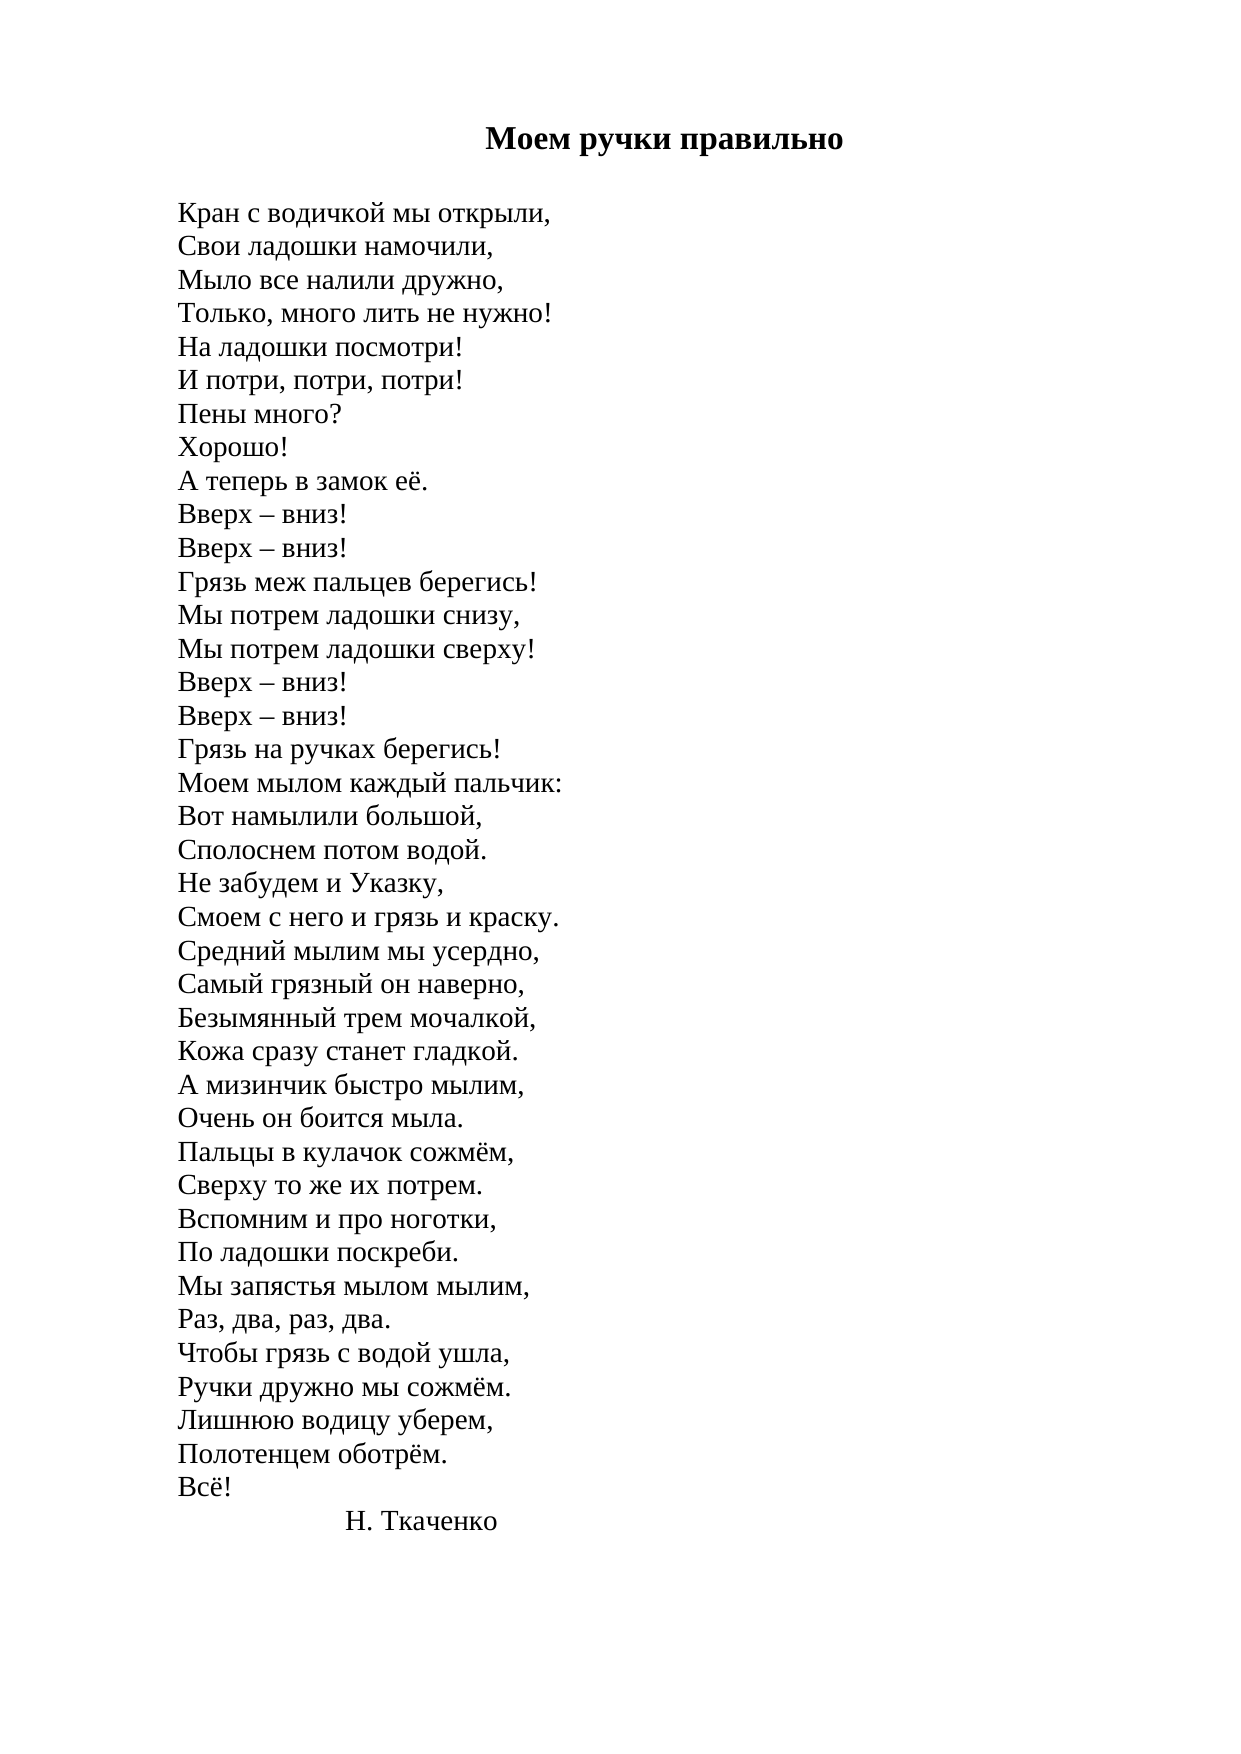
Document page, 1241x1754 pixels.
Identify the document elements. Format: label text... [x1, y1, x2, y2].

text Раз, два, раз, два. [177, 1302, 1152, 1335]
text Пены много? [177, 396, 1152, 429]
text Вверх – вниз! [177, 530, 1152, 564]
text А теперь в замок её. [177, 463, 1152, 497]
text Безымянный трем мочалкой, [177, 1000, 1152, 1033]
text Всё! [177, 1469, 1152, 1503]
text Очень он боится мыла. [177, 1100, 1152, 1134]
text По ладошки поскреби. [177, 1234, 1152, 1268]
text Пальцы в кулачок сожмём, [177, 1134, 1152, 1167]
text Кожа сразу станет гладкой. [177, 1033, 1152, 1067]
text Не забудем и Указку, [177, 866, 1152, 899]
text Вверх – вниз! [177, 497, 1152, 530]
text Сверху то же их потрем. [177, 1167, 1152, 1201]
text Чтобы грязь с водой ушла, [177, 1335, 1152, 1369]
text Лишнюю водицу уберем, [177, 1402, 1152, 1436]
text Мыло все налили дружно, [177, 262, 1152, 295]
text Полотенцем оботрём. [177, 1436, 1152, 1469]
text Только, много лить не нужно! [177, 295, 1152, 329]
text Кран с водичкой мы открыли, [177, 195, 1152, 228]
text Мы запястья мылом мылим, [177, 1268, 1152, 1302]
text Вспомним и про ноготки, [177, 1201, 1152, 1234]
text Вверх – вниз! [177, 664, 1152, 698]
text Мы потрем ладошки снизу, [177, 597, 1152, 631]
text Моем ручки правильно [177, 118, 1152, 156]
text Вверх – вниз! [177, 698, 1152, 731]
text И потри, потри, потри! [177, 362, 1152, 396]
text Сполоснем потом водой. [177, 832, 1152, 866]
text Ручки дружно мы сожмём. [177, 1369, 1152, 1402]
text Грязь меж пальцев берегись! [177, 564, 1152, 597]
text Самый грязный он наверно, [177, 966, 1152, 1000]
text А мизинчик быстро мылим, [177, 1067, 1152, 1100]
text Грязь на ручках берегись! [177, 731, 1152, 765]
text Средний мылим мы усердно, [177, 933, 1152, 966]
text Н. Ткаченко [177, 1503, 1152, 1536]
text Хорошо! [177, 429, 1152, 463]
text Смоем с него и грязь и краску. [177, 899, 1152, 933]
text Моем мылом каждый пальчик: [177, 765, 1152, 798]
text На ладошки посмотри! [177, 329, 1152, 362]
text Свои ладошки намочили, [177, 228, 1152, 262]
text Вот намылили большой, [177, 798, 1152, 832]
text Мы потрем ладошки сверху! [177, 631, 1152, 664]
